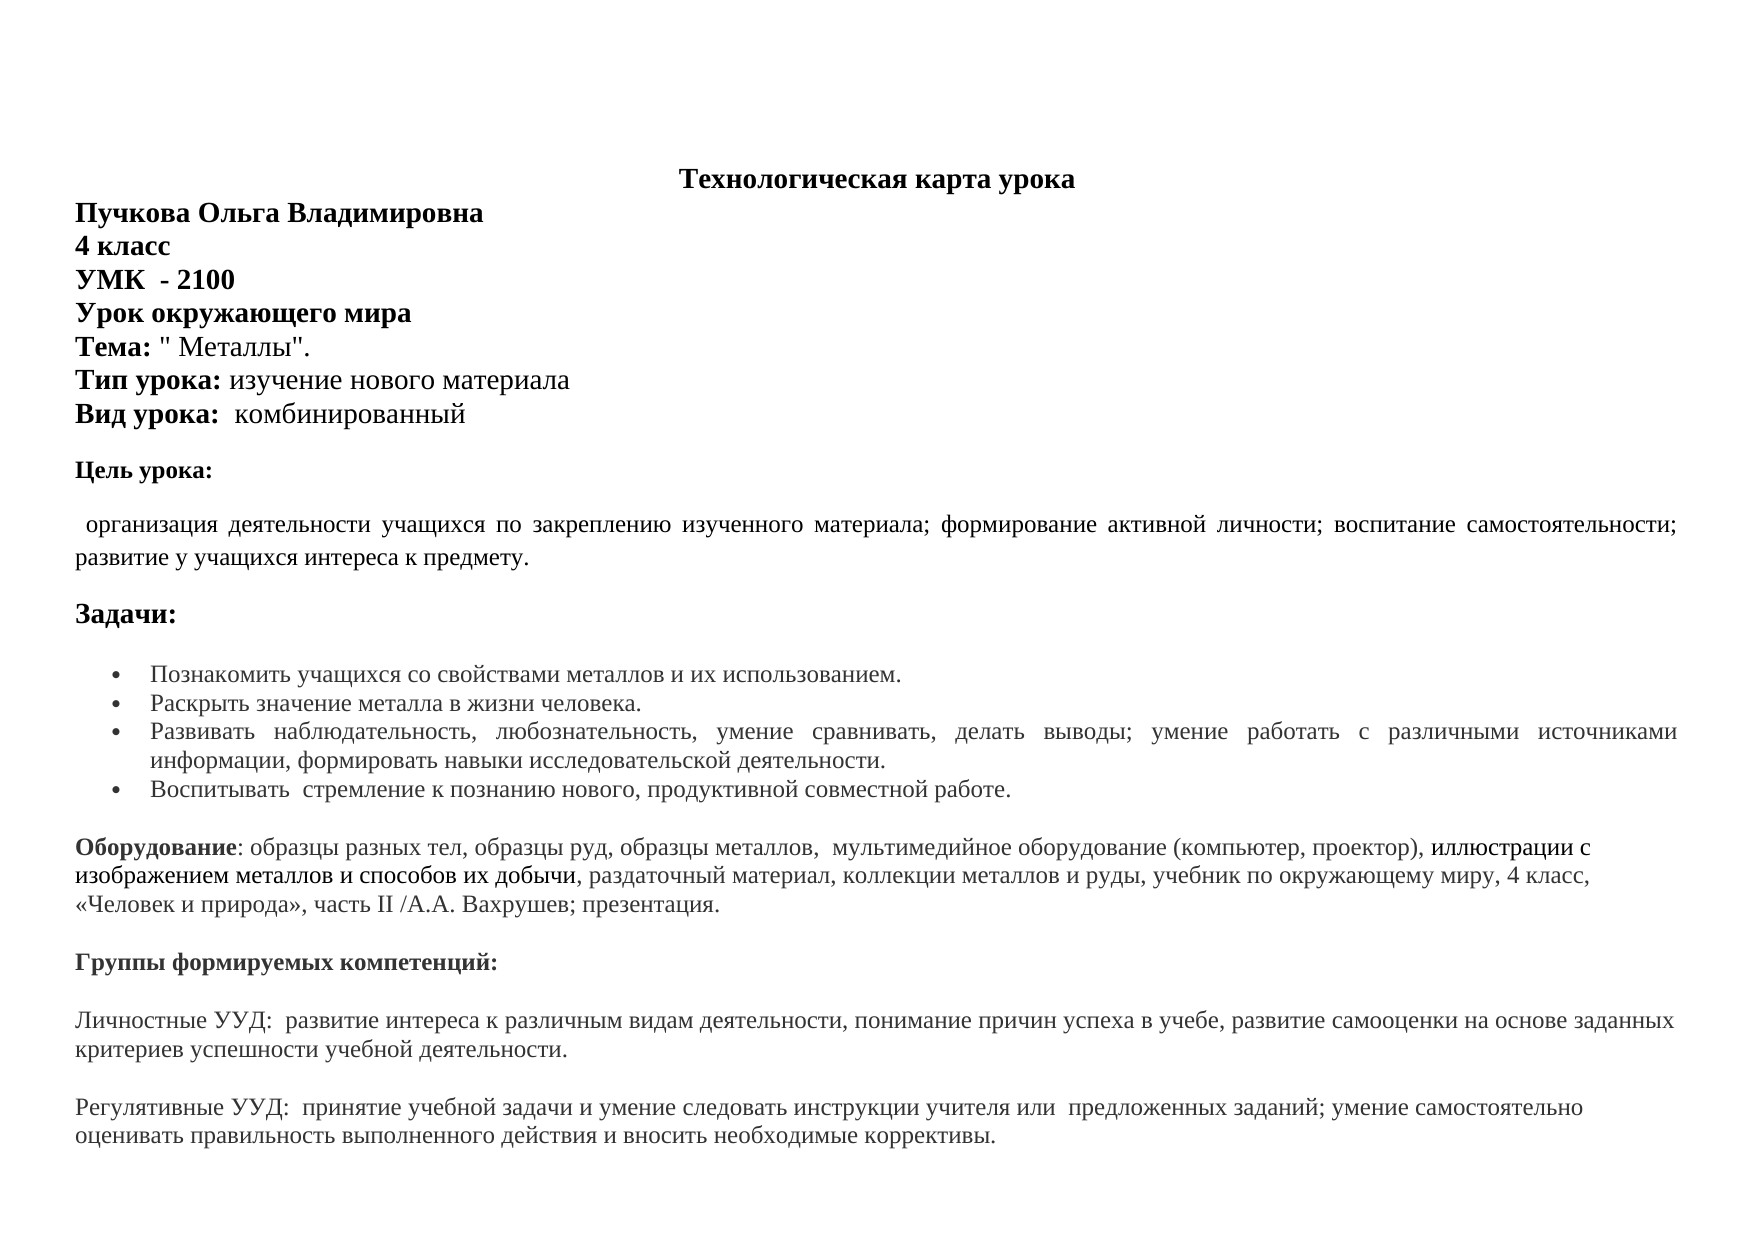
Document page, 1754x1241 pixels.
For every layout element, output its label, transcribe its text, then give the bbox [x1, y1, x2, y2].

text Пучкова Ольга Владимировна [75, 195, 1679, 228]
text Вид урока: комбинированный [75, 396, 1679, 429]
text Цель урока: [75, 455, 1679, 484]
text Тип урока: изучение нового материала [75, 362, 1679, 396]
text УМК - 2100 [75, 262, 1679, 295]
list Раскрыть значение металла в жизни человека. [112, 688, 1679, 716]
text Задачи: [75, 596, 1679, 630]
list Развивать наблюдательность, любознательность, умение сравнивать, делать выводы; умение работать с различными источниками информации, формировать навыки исследовательской деятельности. [112, 716, 1679, 774]
text 4 класс [75, 228, 1679, 262]
text Группы формируемых компетенций: [75, 947, 1679, 976]
list Познакомить учащихся со свойствами металлов и их использованием. [112, 659, 1679, 688]
text Тема: " Металлы". [75, 329, 1679, 362]
text Регулятивные УУД: принятие учебной задачи и умение следовать инструкции учителя или предложенных заданий; умение самостоятельно оценивать правильность выполненного действия и вносить необходимые коррективы. [75, 1092, 1679, 1149]
text Урок окружающего мира [75, 295, 1679, 329]
text Личностные УУД: развитие интереса к различным видам деятельности, понимание причин успеха в учебе, развитие самооценки на основе заданных критериев успешности учебной деятельности. [75, 1005, 1679, 1063]
text Оборудование: образцы разных тел, образцы руд, образцы металлов, мультимедийное оборудование (компьютер, проектор), иллюстрации с изображением металлов и способов их добычи, раздаточный материал, коллекции металлов и руды, учебник по окружающему миру, 4 класс, «Человек и природа», часть II /А.А. Вахрушев; презентация. [75, 832, 1679, 918]
text организация деятельности учащихся по закреплению изученного материала; формирование активной личности; воспитание самостоятельности; развитие у учащихся интереса к предмету. [75, 509, 1679, 571]
text Технологическая карта урока [75, 161, 1679, 195]
list Воспитывать стремление к познанию нового, продуктивной совместной работе. [112, 774, 1679, 803]
